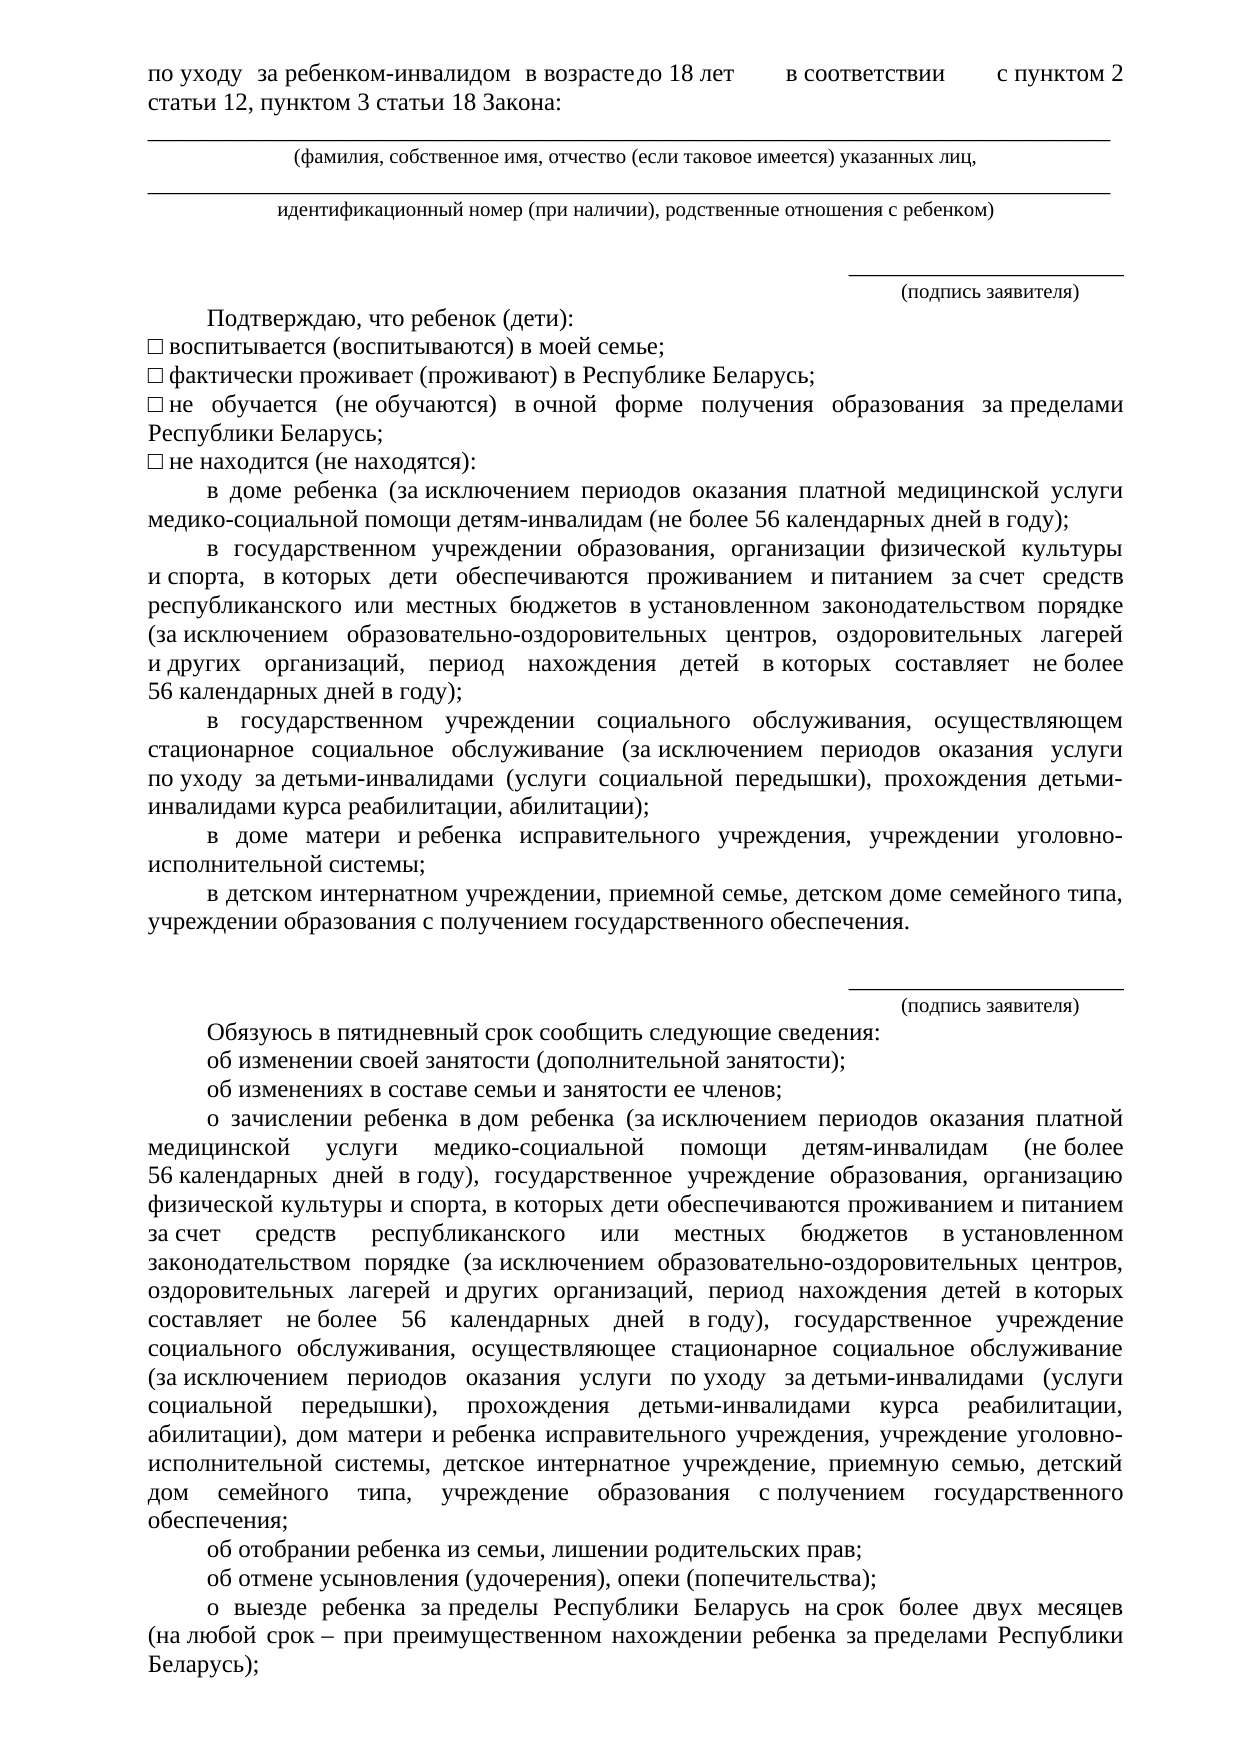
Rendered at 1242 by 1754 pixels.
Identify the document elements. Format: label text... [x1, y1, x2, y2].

text в государственном учреждении образования, организации физической культуры и спорта, в которых дети обеспечиваются проживанием и питанием за счет средств республиканского или местных бюджетов в установленном законодательством порядке (за исключением образовательно-оздоровительных центров, оздоровительных лагерей и других организаций, период нахождения детей в которых составляет не более 56 календарных дней в году); [148, 533, 1123, 705]
text Обязуюсь в пятидневный срок сообщить следующие сведения: [148, 1017, 1123, 1045]
text ______________________ [148, 964, 1123, 993]
text □ не обучается (не обучаются) в очной форме получения образования за пределами Республики Беларусь; [148, 389, 1123, 446]
text (подпись заявителя) [901, 278, 1123, 303]
text в доме ребенка (за исключением периодов оказания платной медицинской услуги медико-социальной помощи детям-инвалидам (не более 56 календарных дней в году); [148, 475, 1123, 533]
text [148, 58, 1123, 115]
text Подтверждаю, что ребенок (дети): [148, 303, 1123, 331]
text об отобрании ребенка из семьи, лишении родительских прав; [148, 1534, 1123, 1563]
text □ воспитывается (воспитываются) в моей семье; [148, 331, 1123, 360]
text о зачислении ребенка в дом ребенка (за исключением периодов оказания платной медицинской услуги медико-социальной помощи детям-инвалидам (не более 56 календарных дней в году), государственное учреждение образования, организацию физической культуры и спорта, в которых дети обеспечиваются проживанием и питанием за счет средств республиканского или местных бюджетов в установленном законодательством порядке (за исключением образовательно-оздоровительных центров, оздоровительных лагерей и других организаций, период нахождения детей в которых составляет не более 56 календарных дней в году), государственное учреждение социального обслуживания, осуществляющее стационарное социальное обслуживание (за исключением периодов оказания услуги по уходу за детьми-инвалидами (услуги социальной передышки), прохождения детьми-инвалидами курса реабилитации, абилитации), дом матери и ребенка исправительного учреждения, учреждение уголовно-исполнительной системы, детское интернатное учреждение, приемную семью, детский дом семейного типа, учреждение образования с получением государственного обеспечения; [148, 1103, 1123, 1534]
text в государственном учреждении социального обслуживания, осуществляющем стационарное социальное обслуживание (за исключением периодов оказания услуги по уходу за детьми-инвалидами (услуги социальной передышки), прохождения детьми-инвалидами курса реабилитации, абилитации); [148, 705, 1123, 820]
text (подпись заявителя) [901, 993, 1123, 1017]
text идентификационный номер (при наличии), родственные отношения с ребенком) [148, 197, 1123, 221]
text об отмене усыновления (удочерения), опеки (попечительства); [148, 1563, 1123, 1592]
text (фамилия, собственное имя, отчество (если таковое имеется) указанных лиц, [148, 144, 1123, 168]
text об изменении своей занятости (дополнительной занятости); [148, 1045, 1123, 1074]
text о выезде ребенка за пределы Республики Беларусь на срок более двух месяцев (на любой срок – при преимущественном нахождении ребенка за пределами Республики Беларусь); [148, 1592, 1123, 1678]
text об изменениях в составе семьи и занятости ее членов; [148, 1074, 1123, 1103]
text □ фактически проживает (проживают) в Республике Беларусь; [148, 360, 1123, 389]
text в доме матери и ребенка исправительного учреждения, учреждении уголовно-исполнительной системы; [148, 820, 1123, 878]
text _____________________________________________________________________________ [148, 168, 1123, 197]
text ______________________ [148, 250, 1123, 278]
text □ не находится (не находятся): [148, 446, 1123, 475]
text в детском интернатном учреждении, приемной семье, детском доме семейного типа, учреждении образования с получением государственного обеспечения. [148, 878, 1123, 935]
text _____________________________________________________________________________ [148, 115, 1123, 144]
